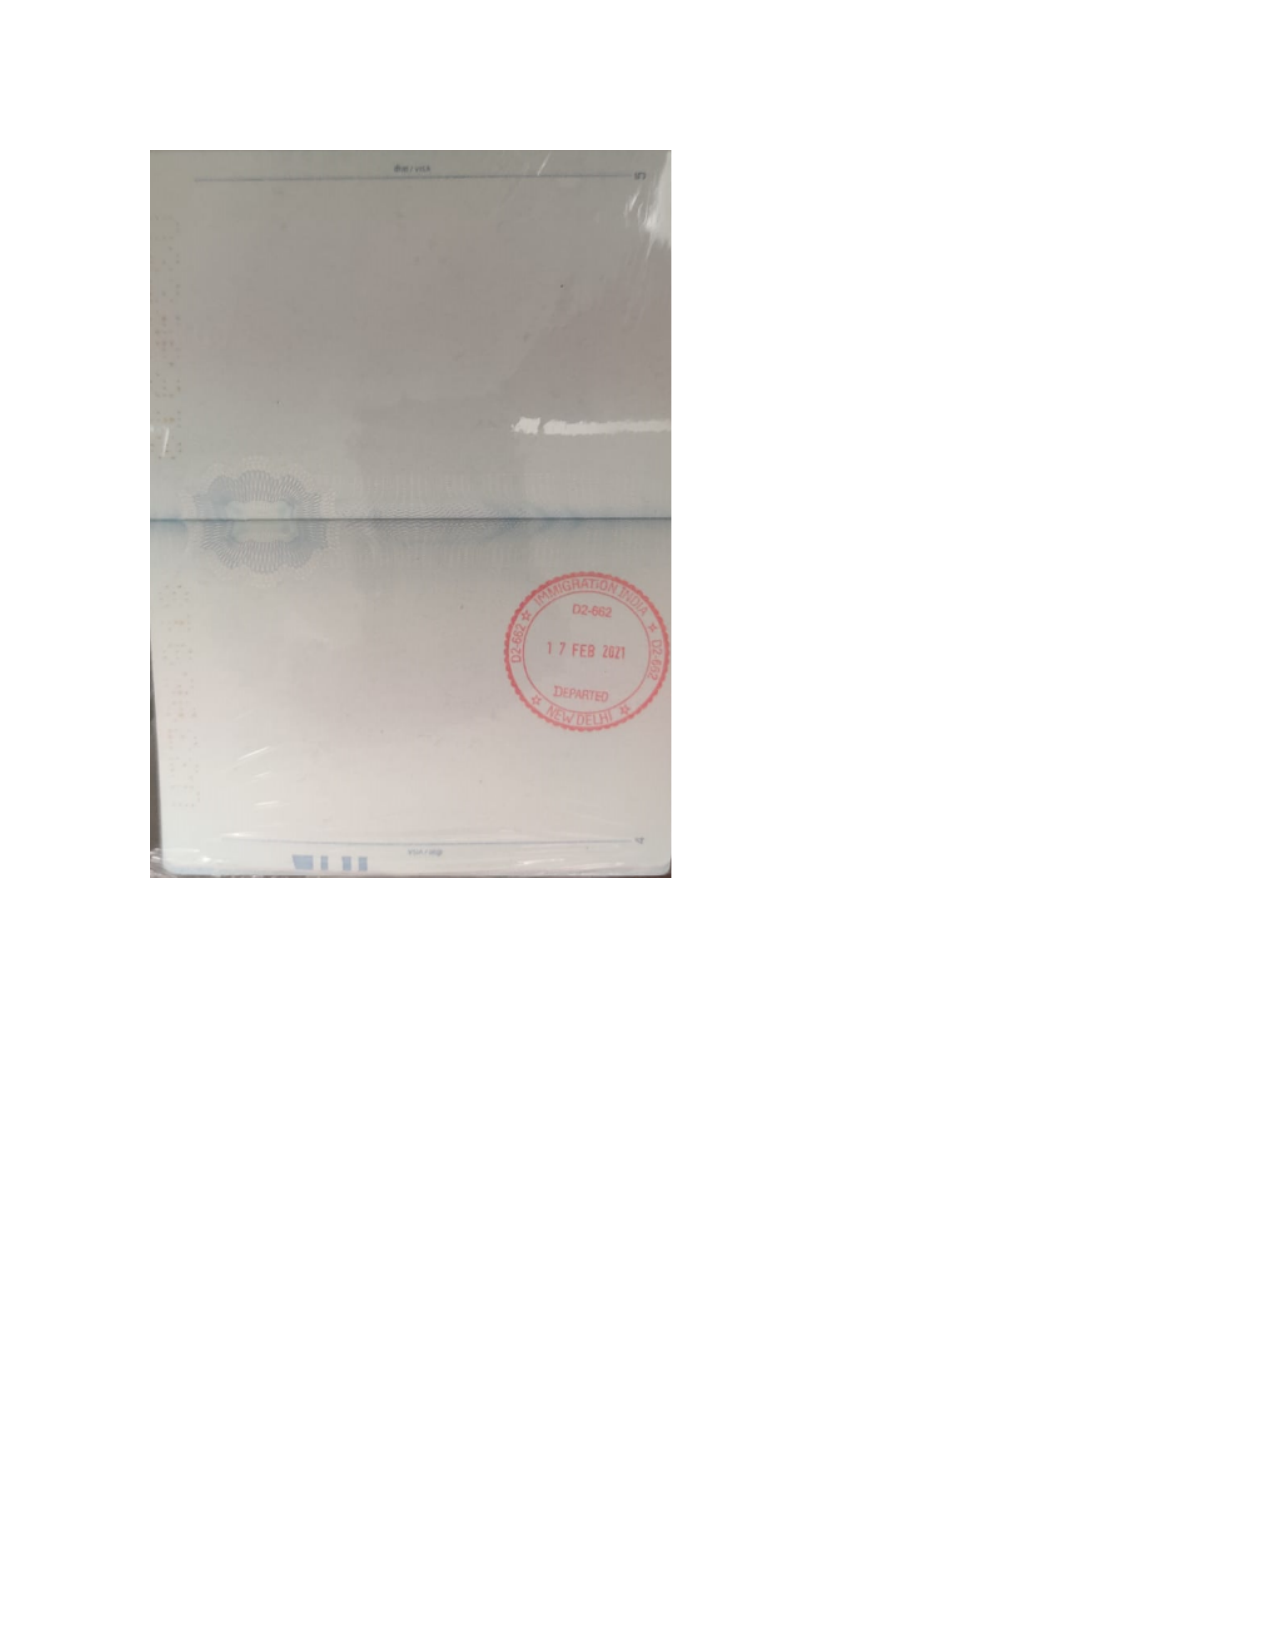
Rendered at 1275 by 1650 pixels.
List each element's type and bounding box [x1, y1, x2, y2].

picture [150, 150, 672, 878]
